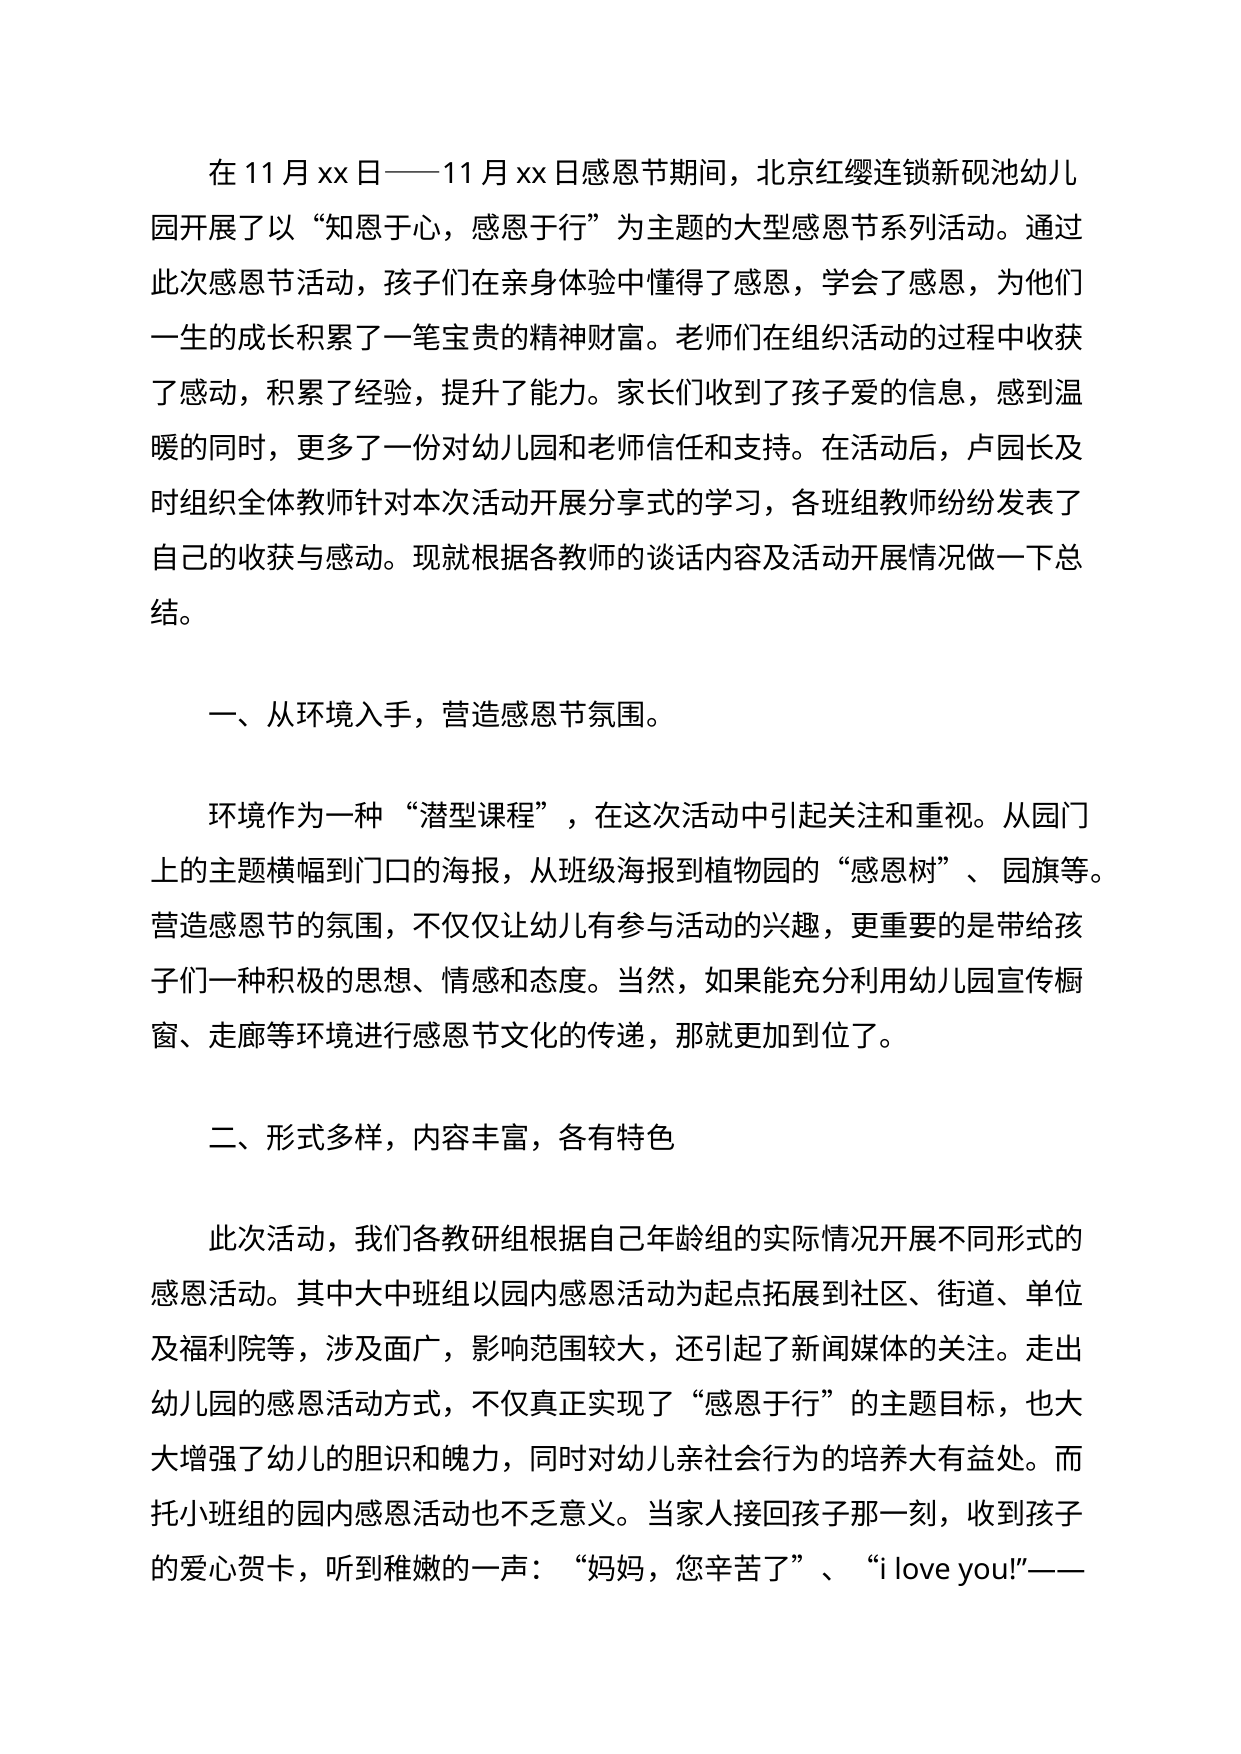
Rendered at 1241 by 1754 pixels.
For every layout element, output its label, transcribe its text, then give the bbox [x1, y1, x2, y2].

text 环境作为一种 “潜型课程”，在这次活动中引起关注和重视。从园门上的主题横幅到门口的海报，从班级海报到植物园的“感恩树”、 园旗等。营造感恩节的氛围，不仅仅让幼儿有参与活动的兴趣，更重要的是带给孩子们一种积极的思想、情感和态度。当然，如果能充分利用幼儿园宣传橱窗、走廊等环境进行感恩节文化的传递，那就更加到位了。 [150, 793, 1090, 1055]
text 二、形式多样，内容丰富，各有特色 [150, 1114, 1090, 1156]
text 一、从环境入手，营造感恩节氛围。 [150, 691, 1090, 733]
text 在11月xx日——11月xx日感恩节期间，北京红缨连锁新砚池幼儿园开展了以“知恩于心，感恩于行”为主题的大型感恩节系列活动。通过此次感恩节活动，孩子们在亲身体验中懂得了感恩，学会了感恩，为他们一生的成长积累了一笔宝贵的精神财富。老师们在组织活动的过程中收获了感动，积累了经验，提升了能力。家长们收到了孩子爱的信息，感到温暖的同时，更多了一份对幼儿园和老师信任和支持。在活动后，卢园长及时组织全体教师针对本次活动开展分享式的学习，各班组教师纷纷发表了自己的收获与感动。现就根据各教师的谈话内容及活动开展情况做一下总结。 [150, 150, 1090, 632]
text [150, 1216, 1090, 1588]
